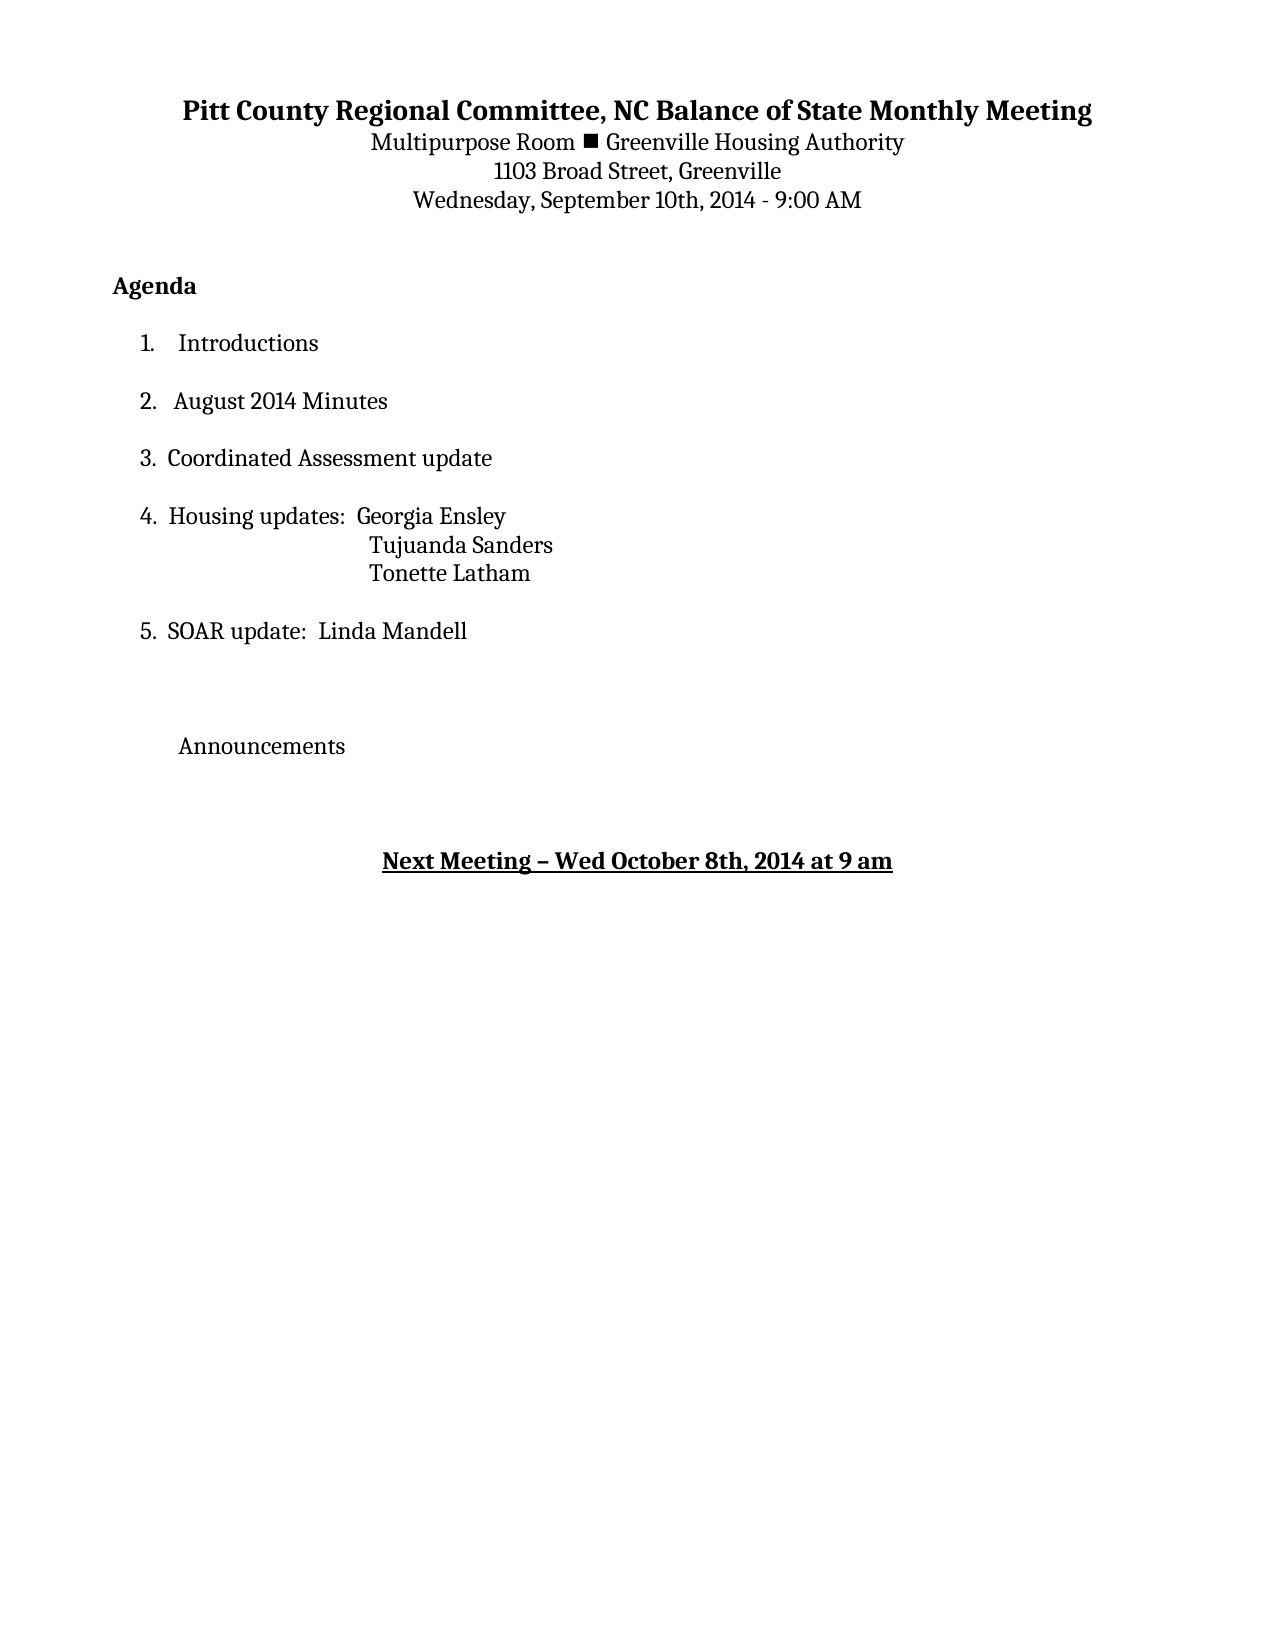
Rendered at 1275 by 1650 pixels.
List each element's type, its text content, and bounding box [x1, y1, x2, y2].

text 2. August 2014 Minutes [112, 387, 1162, 416]
text Regional Committee, NC Balance of State Monthly Meeting [112, 94, 1162, 128]
text Next Meeting – Wed October 8th, 2014 at 9 am [112, 847, 1162, 876]
list Introductions [141, 329, 1162, 358]
text 3. Coordinated Assessment update [112, 444, 1162, 473]
text Announcements [178, 732, 1162, 761]
text 4. Housing updates: Georgia Ensley [112, 502, 1162, 531]
text Tujuanda Sanders [187, 531, 1162, 559]
text Agenda [112, 272, 1162, 301]
text Multipurpose Room Greenville Housing Authority [112, 128, 1162, 157]
text Tonette Latham [187, 559, 1162, 588]
text Wednesday, September 10th, 2014 - 9:00 AM [112, 186, 1162, 214]
text 5. SOAR update: Linda Mandell [112, 617, 1162, 646]
